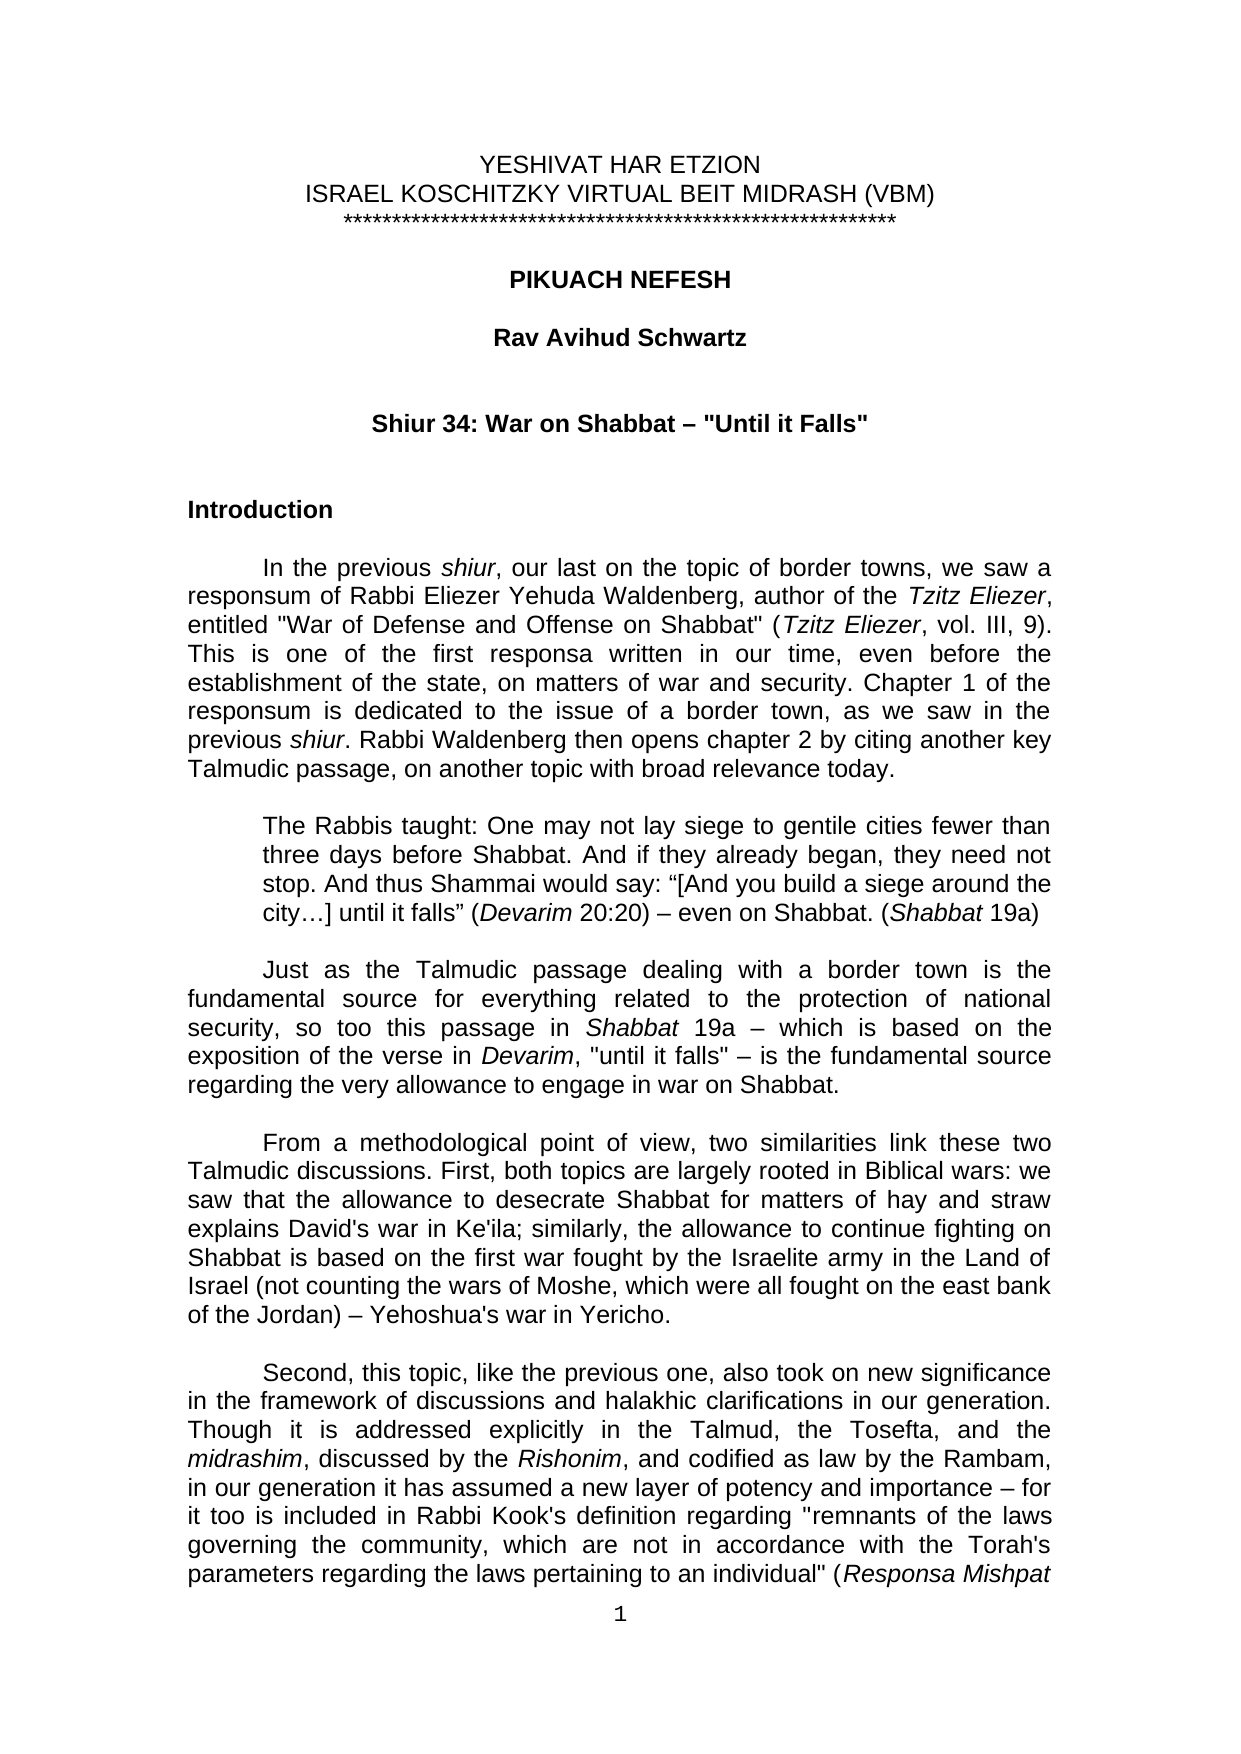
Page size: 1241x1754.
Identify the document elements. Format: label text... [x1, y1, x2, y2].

text Rav Avihud Schwartz [187, 322, 1053, 351]
text Just as the Talmudic passage dealing with a border town is the fundamental source for everything related to the protection of national security, so too this passage in Shabbat 19a – which is based on the exposition of the verse in Devarim, "until it falls" – is the fundamental source regarding the very allowance to engage in war on Shabbat. [187, 955, 1053, 1099]
text Shiur 34: War on Shabbat – "Until it Falls" [187, 409, 1053, 437]
text In the previous shiur, our last on the topic of border towns, we saw a responsum of Rabbi Eliezer Yehuda Waldenberg, author of the Tzitz Eliezer, entitled "War of Defense and Offense on Shabbat" (Tzitz Eliezer, vol. III, 9). This is one of the first responsa written in our time, even before the establishment of the state, on matters of war and security. Chapter 1 of the responsum is dedicated to the issue of a border town, as we saw in the previous shiur. Rabbi Waldenberg then opens chapter 2 by citing another key Talmudic passage, on another topic with broad relevance today. [187, 552, 1053, 782]
text ********************************************************* [187, 207, 1053, 236]
text YESHIVAT HAR ETZION [187, 150, 1053, 179]
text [187, 1357, 1053, 1587]
text ISRAEL KOSCHITZKY VIRTUAL BEIT MIDRASH (VBM) [187, 179, 1053, 207]
text From a methodological point of view, two similarities link these two Talmudic discussions. First, both topics are largely rooted in Biblical wars: we saw that the allowance to desecrate Shabbat for matters of hay and straw explains David's war in Ke'ila; similarly, the allowance to continue fighting on Shabbat is based on the first war fought by the Israelite army in the Land of Israel (not counting the wars of Moshe, which were all fought on the east bank of the Jordan) – Yehoshua's war in Yericho. [187, 1127, 1053, 1329]
text PIKUACH NEFESH [187, 265, 1053, 294]
text Introduction [187, 495, 1053, 524]
text The Rabbis taught: One may not lay siege to gentile cities fewer than three days before Shabbat. And if they already began, they need not stop. And thus Shammai would say: “[And you build a siege around the city…] until it falls” (Devarim 20:20) – even on Shabbat. (Shabbat 19a) [262, 811, 1053, 926]
